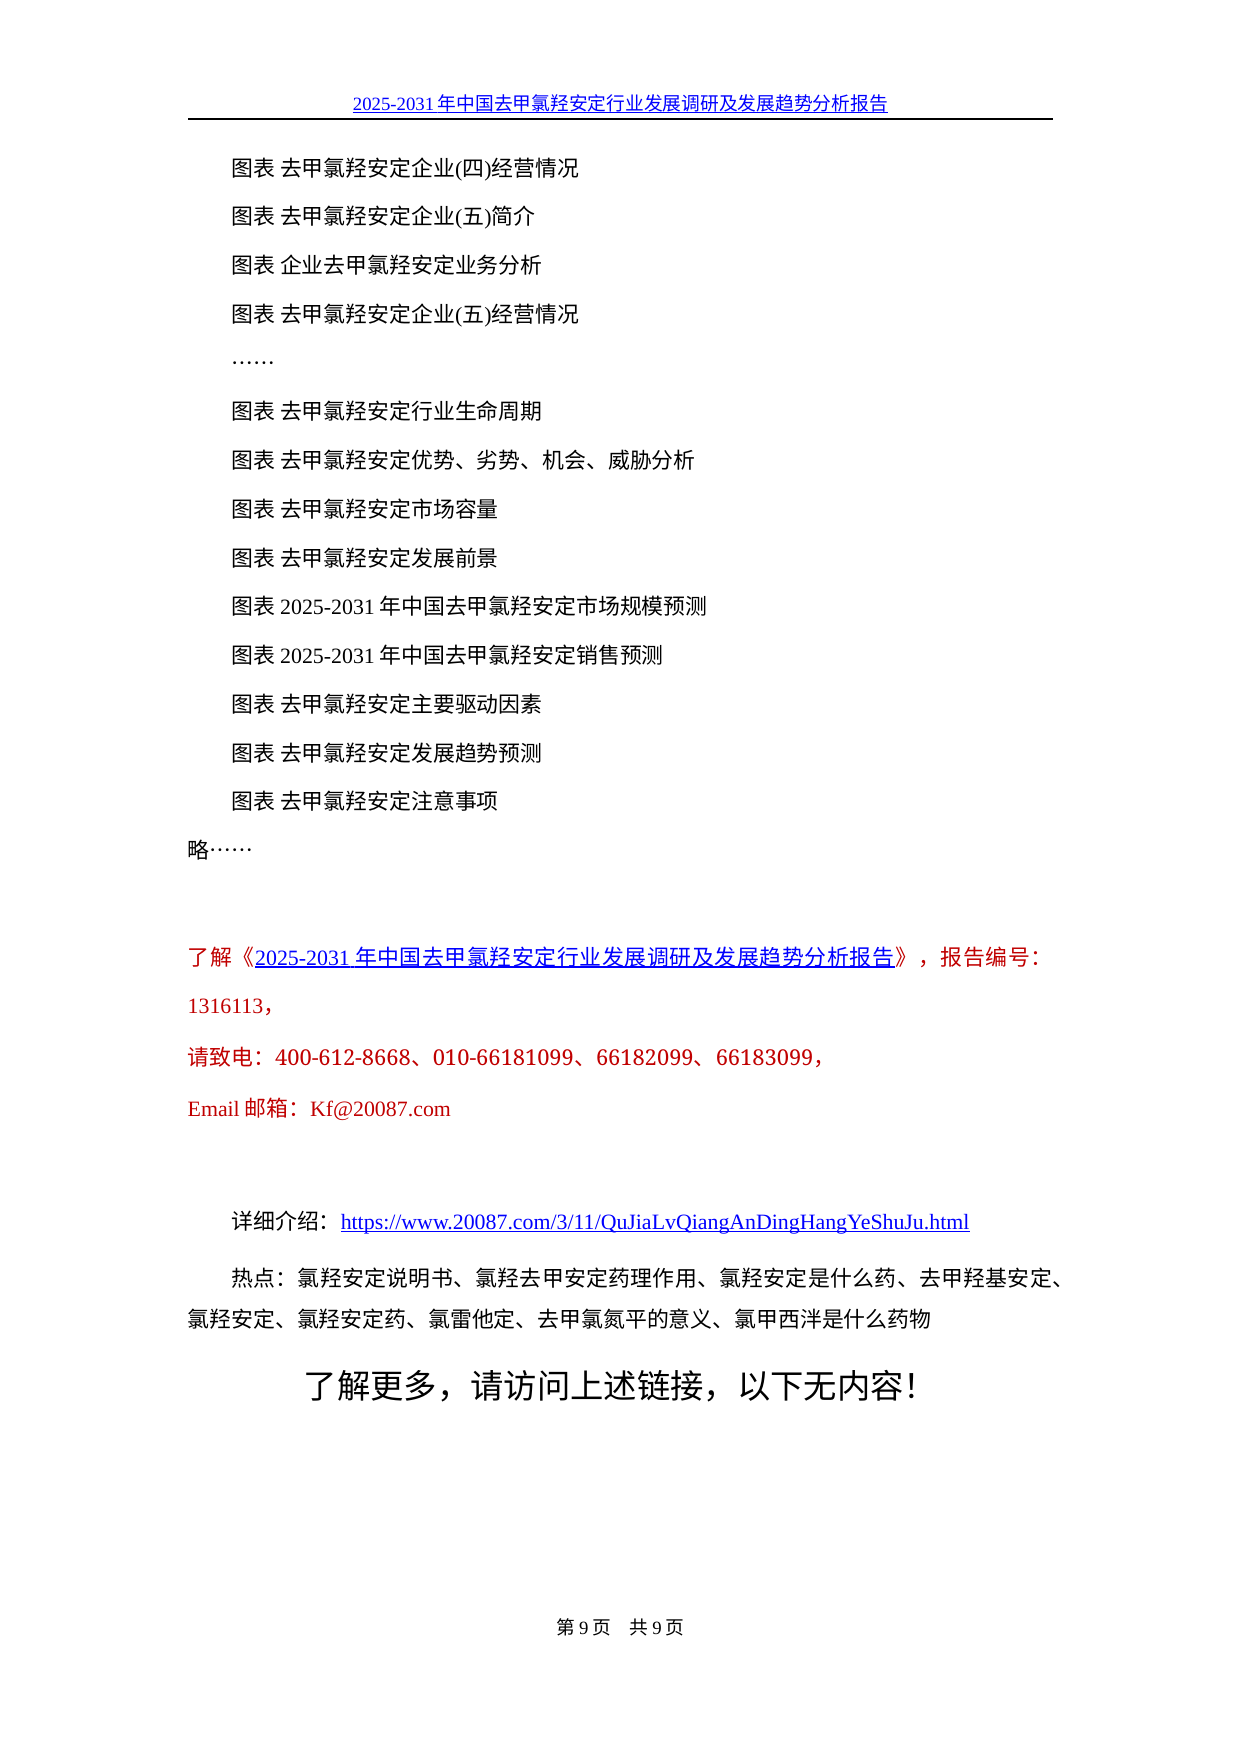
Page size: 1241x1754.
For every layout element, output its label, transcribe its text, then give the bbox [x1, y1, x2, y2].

text 详细介绍：https://www.20087.com/3/11/QuJiaLvQiangAnDingHangYeShuJu.html [187, 1204, 1053, 1236]
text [187, 150, 1053, 865]
title 了解更多，请访问上述链接，以下无内容！ [187, 1351, 1053, 1416]
text 了解《2025-2031年中国去甲氯羟安定行业发展调研及发展趋势分析报告》，报告编号：1316113， [187, 939, 1053, 1020]
text Email邮箱：Kf@20087.com [187, 1091, 1053, 1123]
text 请致电：400-612-8668、010-66181099、66182099、66183099， [187, 1039, 1053, 1072]
text 热点：氯羟安定说明书、氯羟去甲安定药理作用、氯羟安定是什么药、去甲羟基安定、氯羟安定、氯羟安定药、氯雷他定、去甲氯氮平的意义、氯甲西泮是什么药物 [187, 1261, 1053, 1334]
